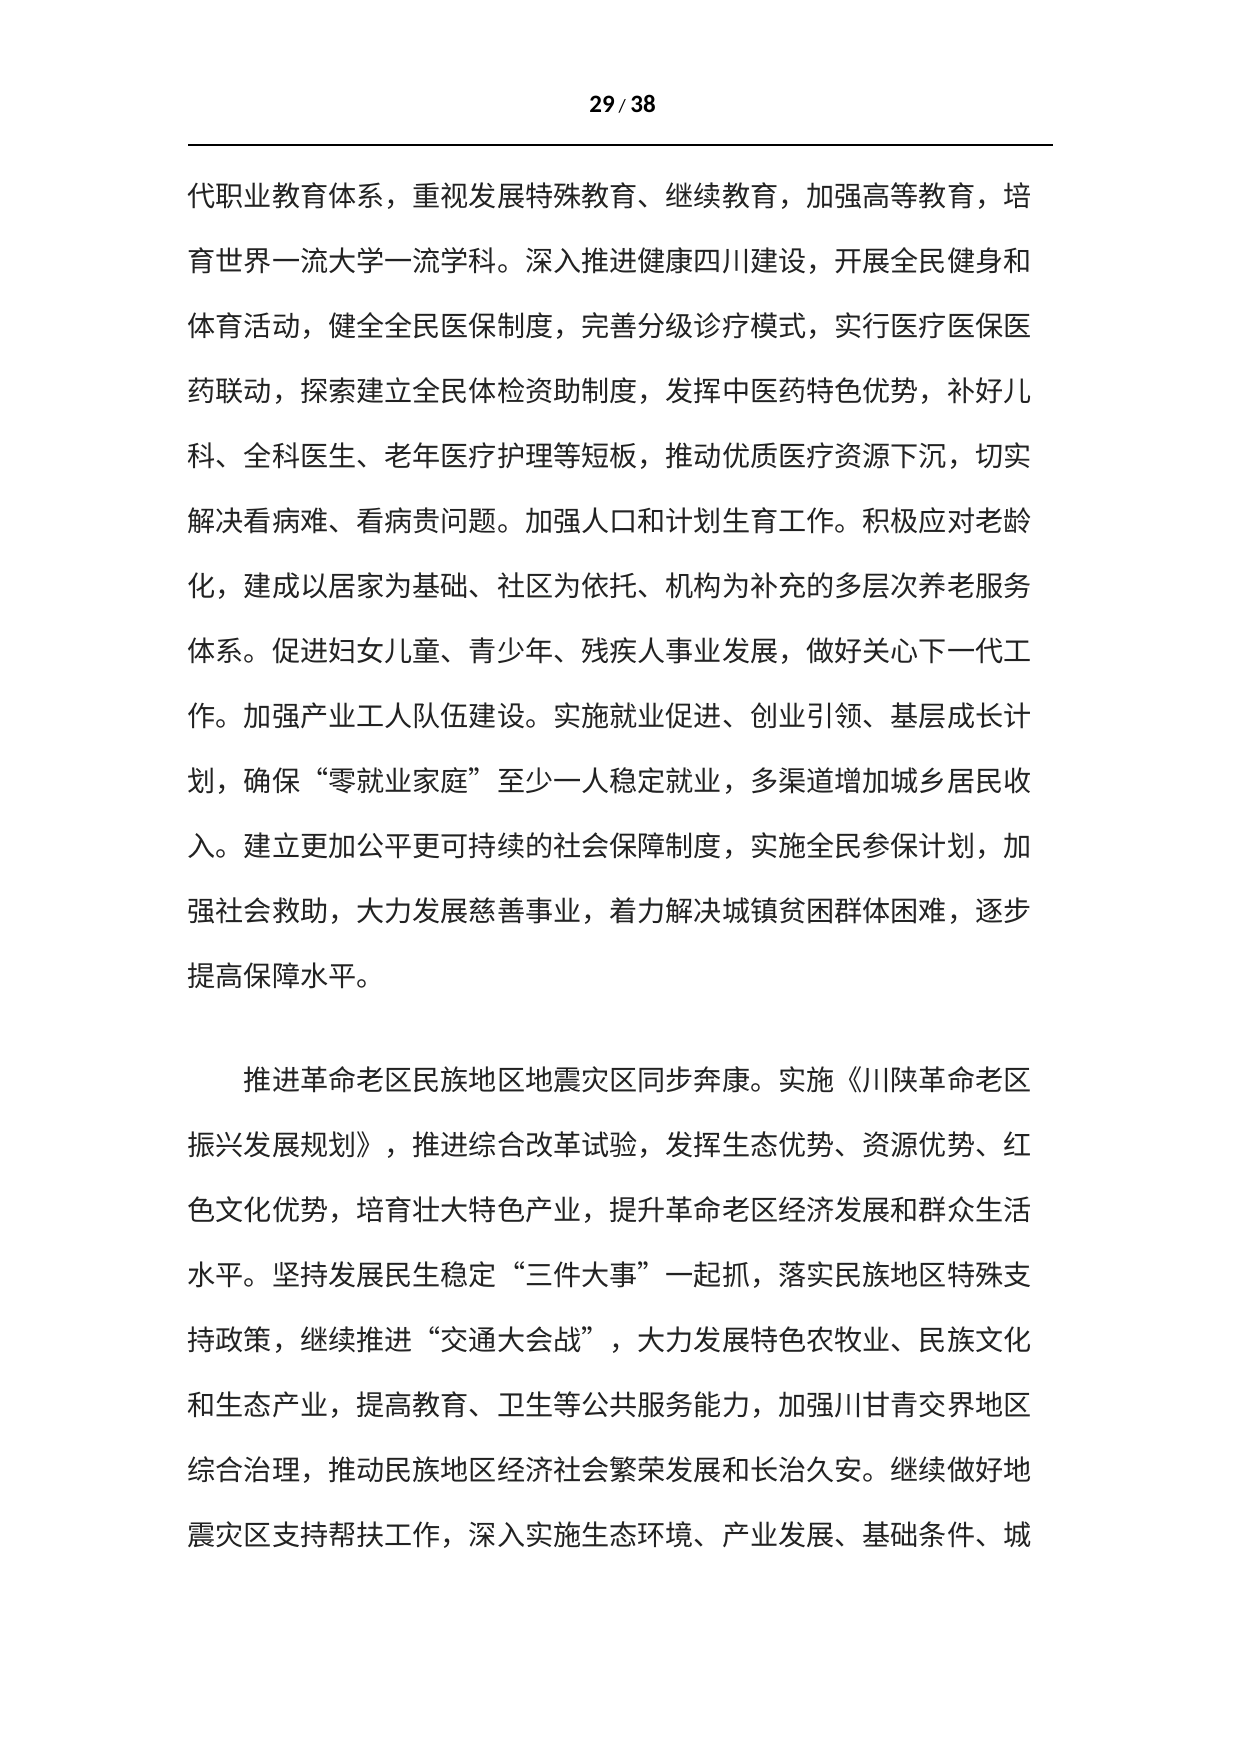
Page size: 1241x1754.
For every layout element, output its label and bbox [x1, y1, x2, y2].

text [187, 1046, 1053, 1566]
text [187, 162, 1053, 1007]
